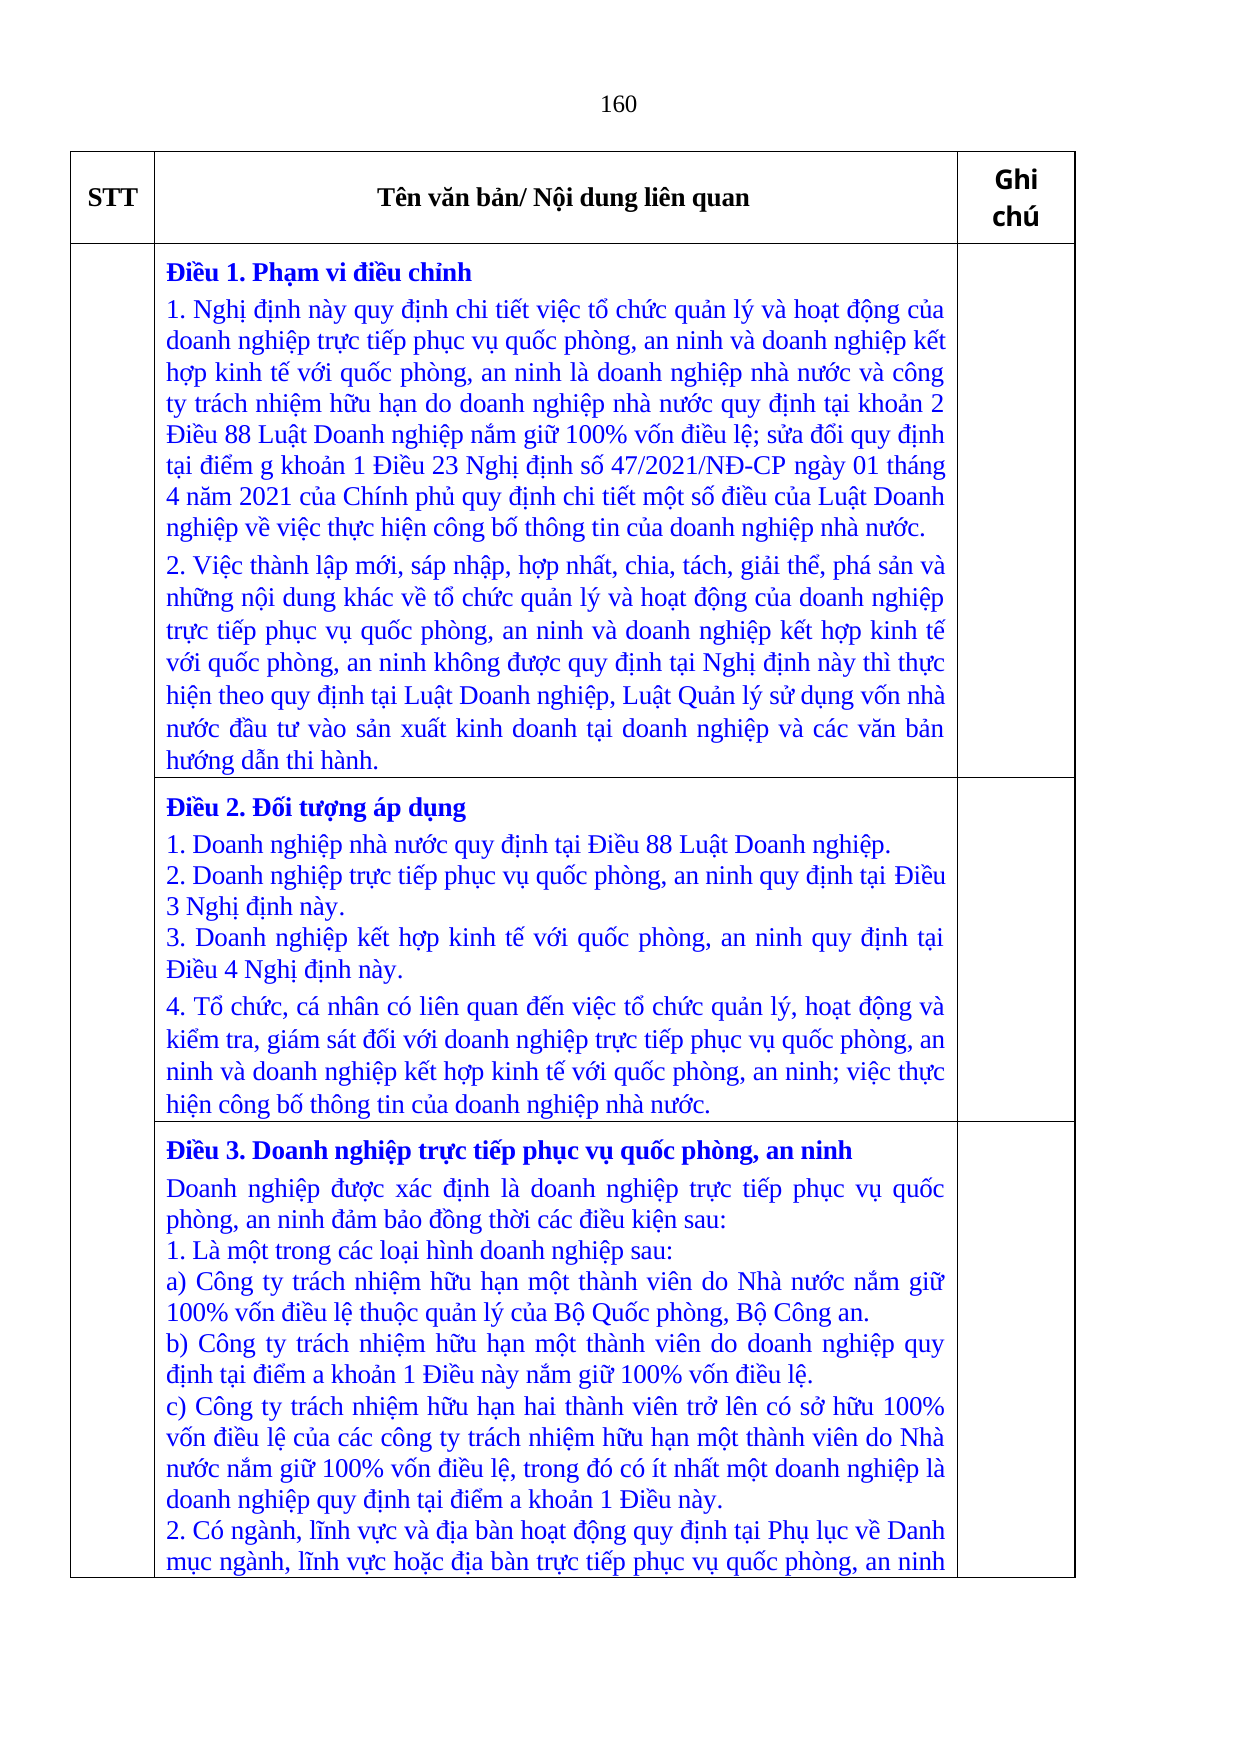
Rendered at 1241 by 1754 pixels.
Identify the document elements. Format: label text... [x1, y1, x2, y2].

table_cell [958, 778, 1074, 1121]
table_cell Điều 2. Đối tượng áp dụng 1. Doanh nghiệp nhà nước quy định tại Điều 88 Luật Doanh nghiệp. 2. Doanh nghiệp trực tiếp phục vụ quốc phòng, an ninh quy định tại Điều 3 Nghị định này. 3. Doanh nghiệp kết hợp kinh tế với quốc phòng, an ninh quy định tại Điều 4 Nghị định này. 4. Tổ chức, cá nhân có liên quan đến việc tổ chức quản lý, hoạt động và kiểm tra, giám sát đối với doanh nghiệp trực tiếp phục vụ quốc phòng, an ninh và doanh nghiệp kết hợp kinh tế với quốc phòng, an ninh; việc thực hiện công bố thông tin của doanh nghiệp nhà nước. [155, 778, 957, 1121]
table_header Tên văn bản/ Nội dung liên quan [155, 152, 957, 242]
table_cell [958, 244, 1074, 777]
table_header STT [71, 152, 154, 242]
table_header Ghi chú [958, 152, 1074, 242]
table_cell Điều 1. Phạm vi điều chỉnh 1. Nghị định này quy định chi tiết việc tổ chức quản lý và hoạt động của doanh nghiệp trực tiếp phục vụ quốc phòng, an ninh và doanh nghiệp kết hợp kinh tế với quốc phòng, an ninh là doanh nghiệp nhà nước và công ty trách nhiệm hữu hạn do doanh nghiệp nhà nước quy định tại khoản 2 Điều 88 Luật Doanh nghiệp nắm giữ 100% vốn điều lệ; sửa đổi quy định tại điểm g khoản 1 Điều 23 Nghị định số 47/2021/NĐ-CP ngày 01 tháng 4 năm 2021 của Chính phủ quy định chi tiết một số điều của Luật Doanh nghiệp về việc thực hiện công bố thông tin của doanh nghiệp nhà nước. 2. Việc thành lập mới, sáp nhập, hợp nhất, chia, tách, giải thể, phá sản và những nội dung khác về tổ chức quản lý và hoạt động của doanh nghiệp trực tiếp phục vụ quốc phòng, an ninh và doanh nghiệp kết hợp kinh tế với quốc phòng, an ninh không được quy định tại Nghị định này thì thực hiện theo quy định tại Luật Doanh nghiệp, Luật Quản lý sử dụng vốn nhà nước đầu tư vào sản xuất kinh doanh tại doanh nghiệp và các văn bản hướng dẫn thi hành. [155, 244, 957, 777]
table_cell [958, 1122, 1074, 1577]
table_cell [71, 244, 154, 1577]
